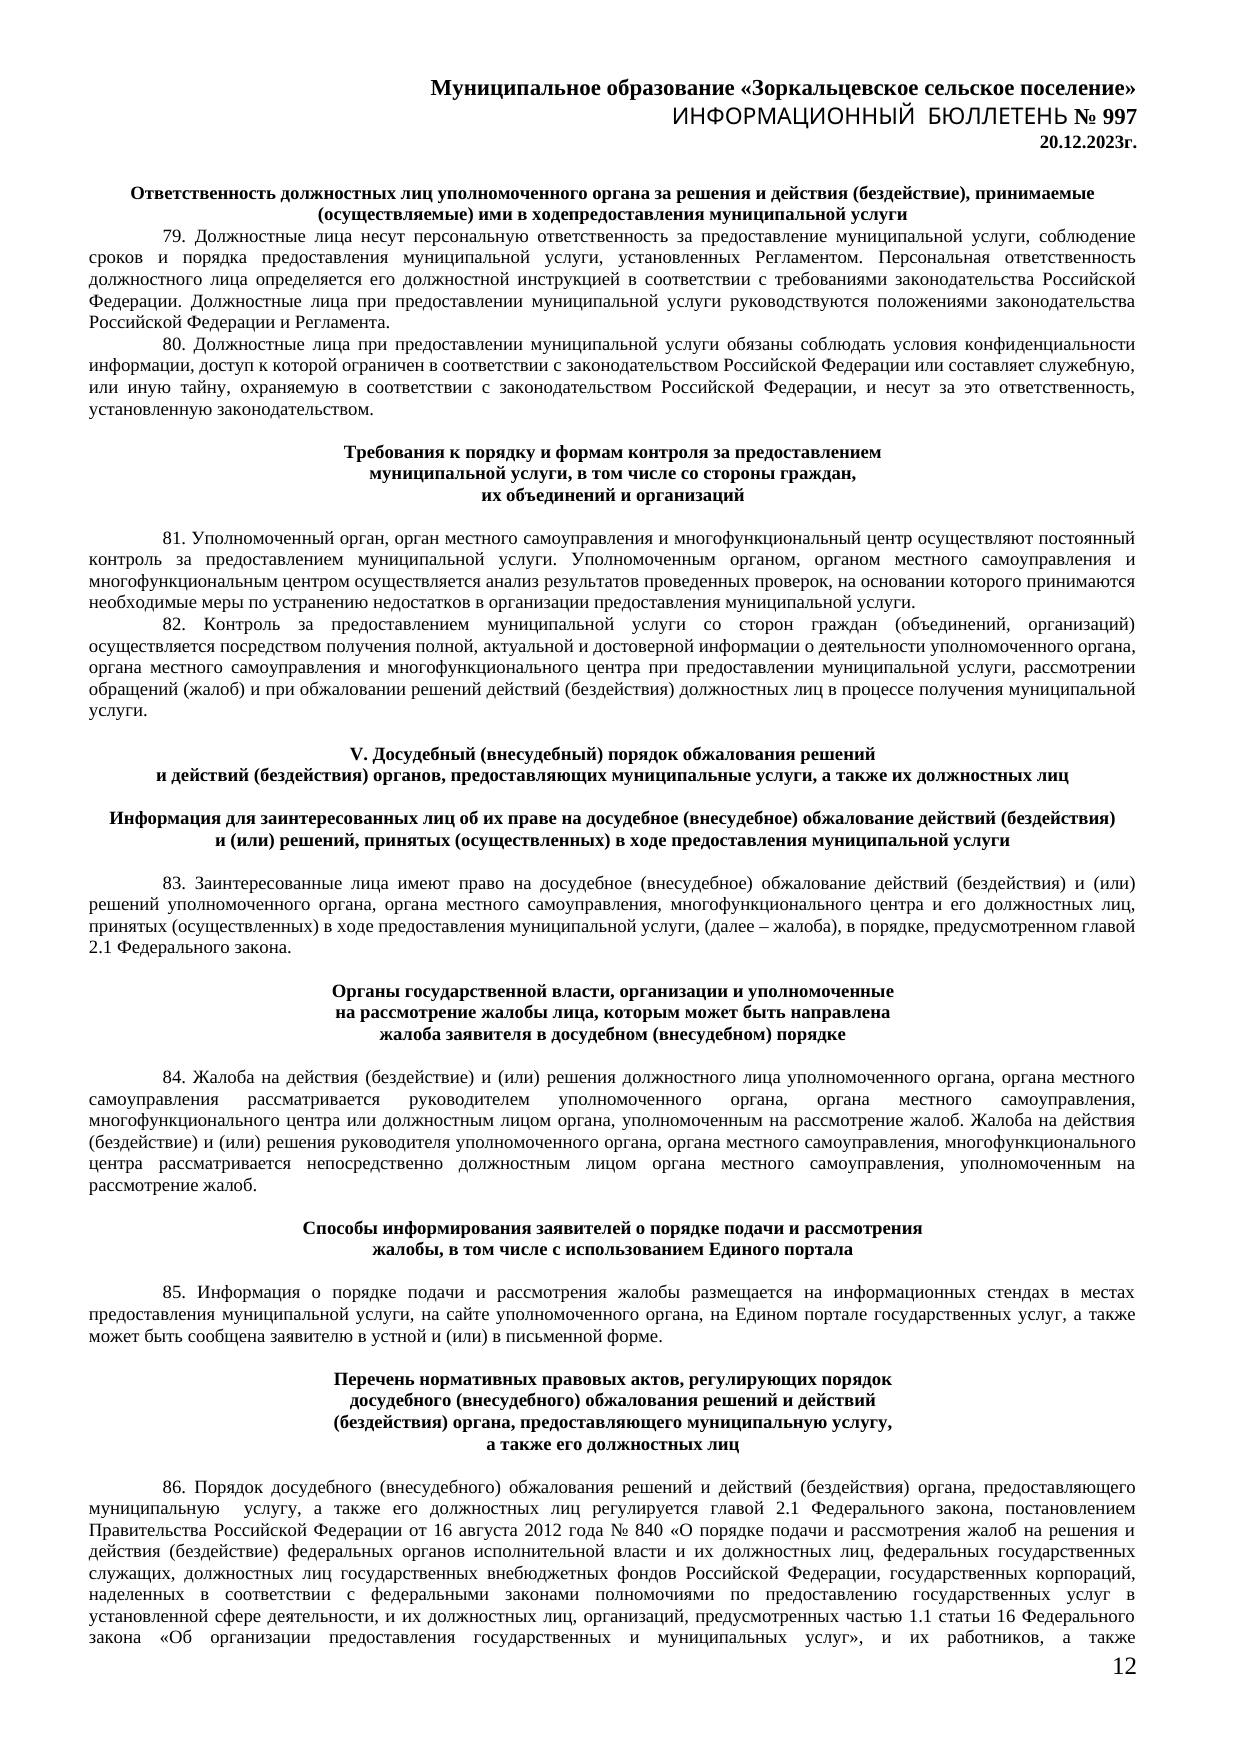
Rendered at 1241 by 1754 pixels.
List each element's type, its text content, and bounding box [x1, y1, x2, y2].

text досудебного (внесудебного) обжалования решений и действий [89, 1389, 1137, 1411]
text муниципальной услуги, в том числе со стороны граждан, [89, 462, 1137, 484]
text Информация для заинтересованных лиц об их праве на досудебное (внесудебное) обжалование действий (бездействия) [89, 807, 1137, 829]
text 79. Должностные лица несут персональную ответственность за предоставление муниципальной услуги, соблюдение сроков и порядка предоставления муниципальной услуги, установленных Регламентом. Персональная ответственность должностного лица определяется его должностной инструкцией в соответствии с требованиями законодательства Российской Федерации. Должностные лица при предоставлении муниципальной услуги руководствуются положениями законодательства Российской Федерации и Регламента. [89, 225, 1137, 333]
text 84. Жалоба на действия (бездействие) и (или) решения должностного лица уполномоченного органа, органа местного самоуправления рассматривается руководителем уполномоченного органа, органа местного самоуправления, многофункционального центра или должностным лицом органа, уполномоченным на рассмотрение жалоб. Жалоба на действия (бездействие) и (или) решения руководителя уполномоченного органа, органа местного самоуправления, многофункционального центра рассматривается непосредственно должностным лицом органа местного самоуправления, уполномоченным на рассмотрение жалоб. [89, 1066, 1137, 1195]
text V. Досудебный (внесудебный) порядок обжалования решений [89, 742, 1137, 764]
text на рассмотрение жалобы лица, которым может быть направлена [89, 1001, 1137, 1023]
text жалобы, в том числе с использованием Единого портала [89, 1238, 1137, 1260]
text жалоба заявителя в досудебном (внесудебном) порядке [89, 1023, 1137, 1044]
text 82. Контроль за предоставлением муниципальной услуги со сторон граждан (объединений, организаций) осуществляется посредством получения полной, актуальной и достоверной информации о деятельности уполномоченного органа, органа местного самоуправления и многофункционального центра при предоставлении муниципальной услуги, рассмотрении обращений (жалоб) и при обжаловании решений действий (бездействия) должностных лиц в процессе получения муниципальной услуги. [89, 613, 1137, 721]
text 81. Уполномоченный орган, орган местного самоуправления и многофункциональный центр осуществляют постоянный контроль за предоставлением муниципальной услуги. Уполномоченным органом, органом местного самоуправления и многофункциональным центром осуществляется анализ результатов проведенных проверок, на основании которого принимаются необходимые меры по устранению недостатков в организации предоставления муниципальной услуги. [89, 527, 1137, 613]
text 85. Информация о порядке подачи и рассмотрения жалобы размещается на информационных стендах в местах предоставления муниципальной услуги, на сайте уполномоченного органа, на Едином портале государственных услуг, а также может быть сообщена заявителю в устной и (или) в письменной форме. [89, 1281, 1137, 1346]
text Требования к порядку и формам контроля за предоставлением [89, 441, 1137, 462]
text их объединений и организаций [89, 484, 1137, 505]
text Способы информирования заявителей о порядке подачи и рассмотрения [89, 1217, 1137, 1238]
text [89, 1476, 1137, 1648]
text и (или) решений, принятых (осуществленных) в ходе предоставления муниципальной услуги [89, 829, 1137, 850]
text 80. Должностные лица при предоставлении муниципальной услуги обязаны соблюдать условия конфиденциальности информации, доступ к которой ограничен в соответствии с законодательством Российской Федерации или составляет служебную, или иную тайну, охраняемую в соответствии с законодательством Российской Федерации, и несут за это ответственность, установленную законодательством. [89, 333, 1137, 419]
text а также его должностных лиц [89, 1432, 1137, 1454]
text Перечень нормативных правовых актов, регулирующих порядок [89, 1368, 1137, 1389]
text Ответственность должностных лиц уполномоченного органа за решения и действия (бездействие), принимаемые (осуществляемые) ими в ходепредоставления муниципальной услуги [89, 182, 1137, 225]
text 83. Заинтересованные лица имеют право на досудебное (внесудебное) обжалование действий (бездействия) и (или) решений уполномоченного органа, органа местного самоуправления, многофункционального центра и его должностных лиц, принятых (осуществленных) в ходе предоставления муниципальной услуги, (далее – жалоба), в порядке, предусмотренном главой 2.1 Федерального закона. [89, 872, 1137, 958]
text и действий (бездействия) органов, предоставляющих муниципальные услуги, а также их должностных лиц [89, 764, 1137, 786]
text Органы государственной власти, организации и уполномоченные [89, 979, 1137, 1001]
text (бездействия) органа, предоставляющего муниципальную услугу, [89, 1411, 1137, 1432]
